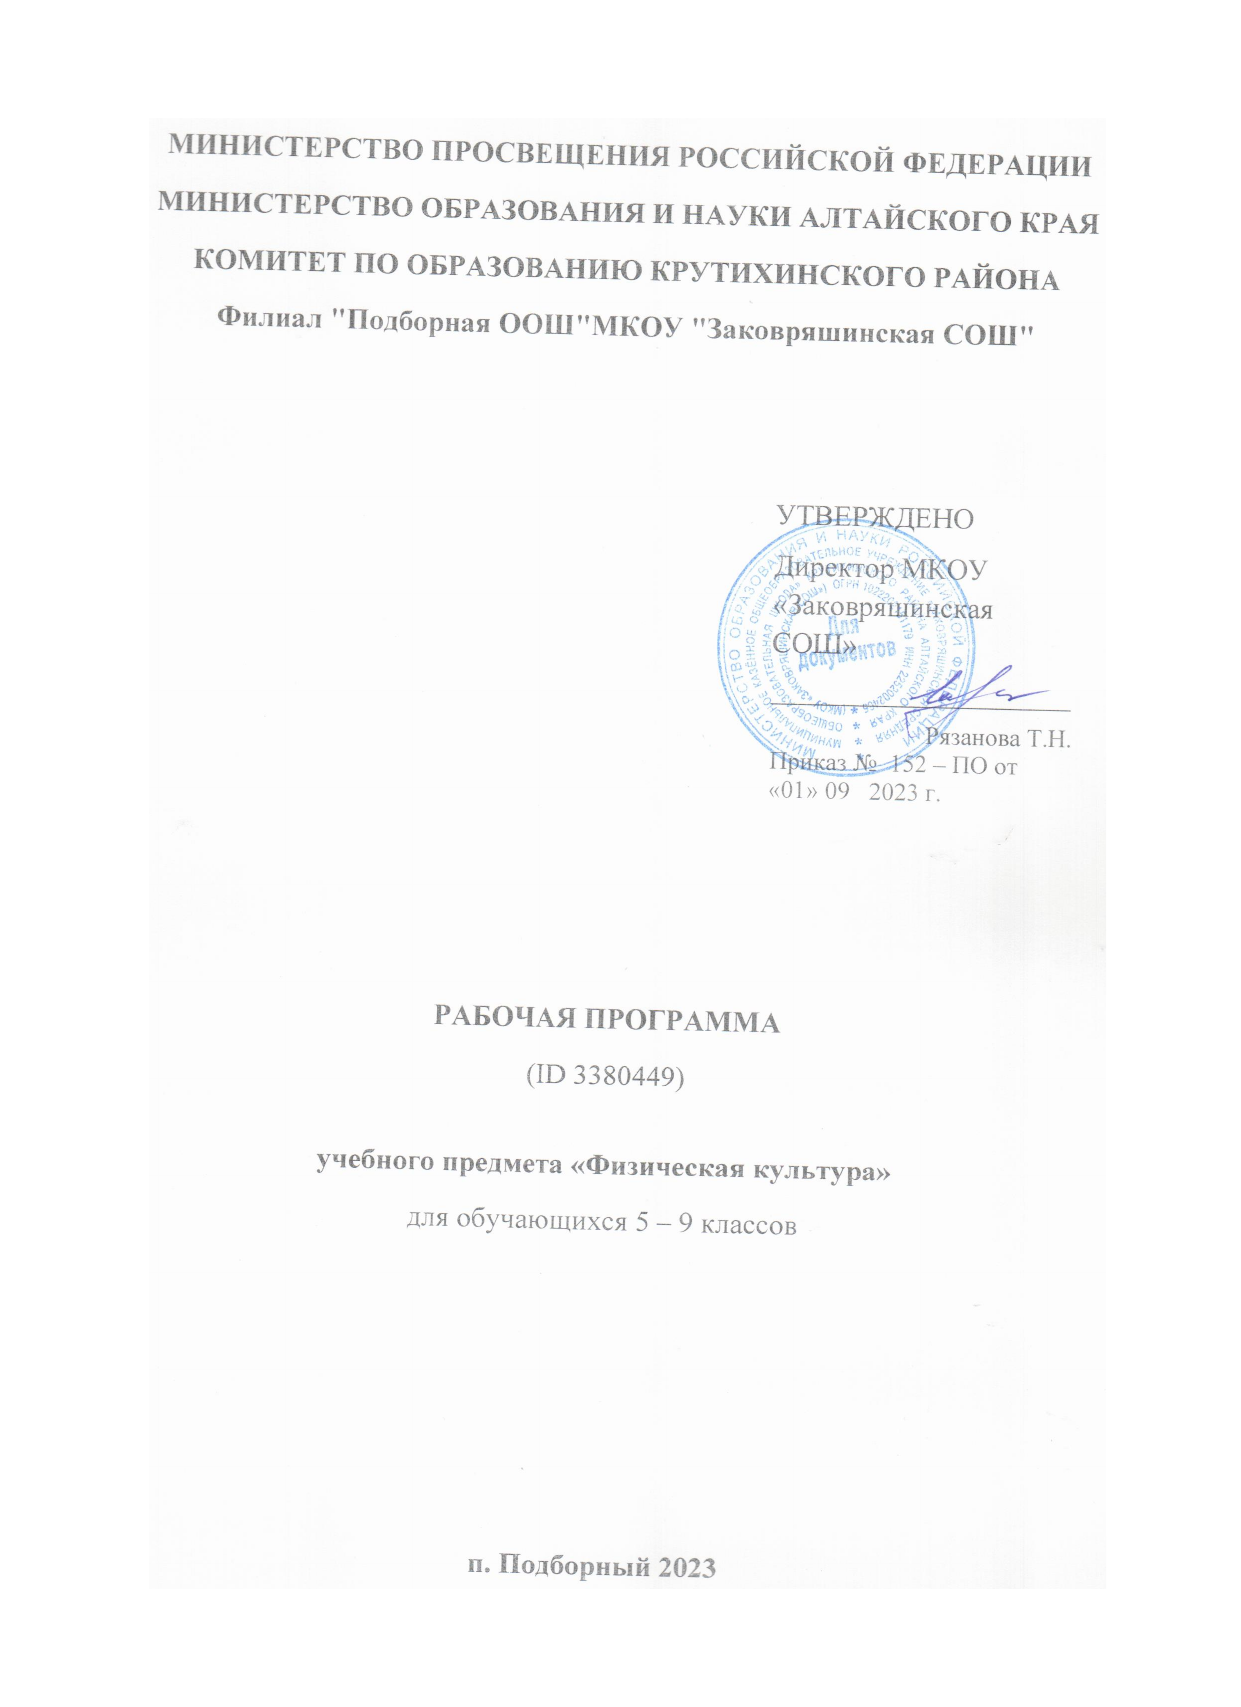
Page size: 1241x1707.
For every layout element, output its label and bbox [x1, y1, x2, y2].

picture [149, 118, 1107, 1589]
